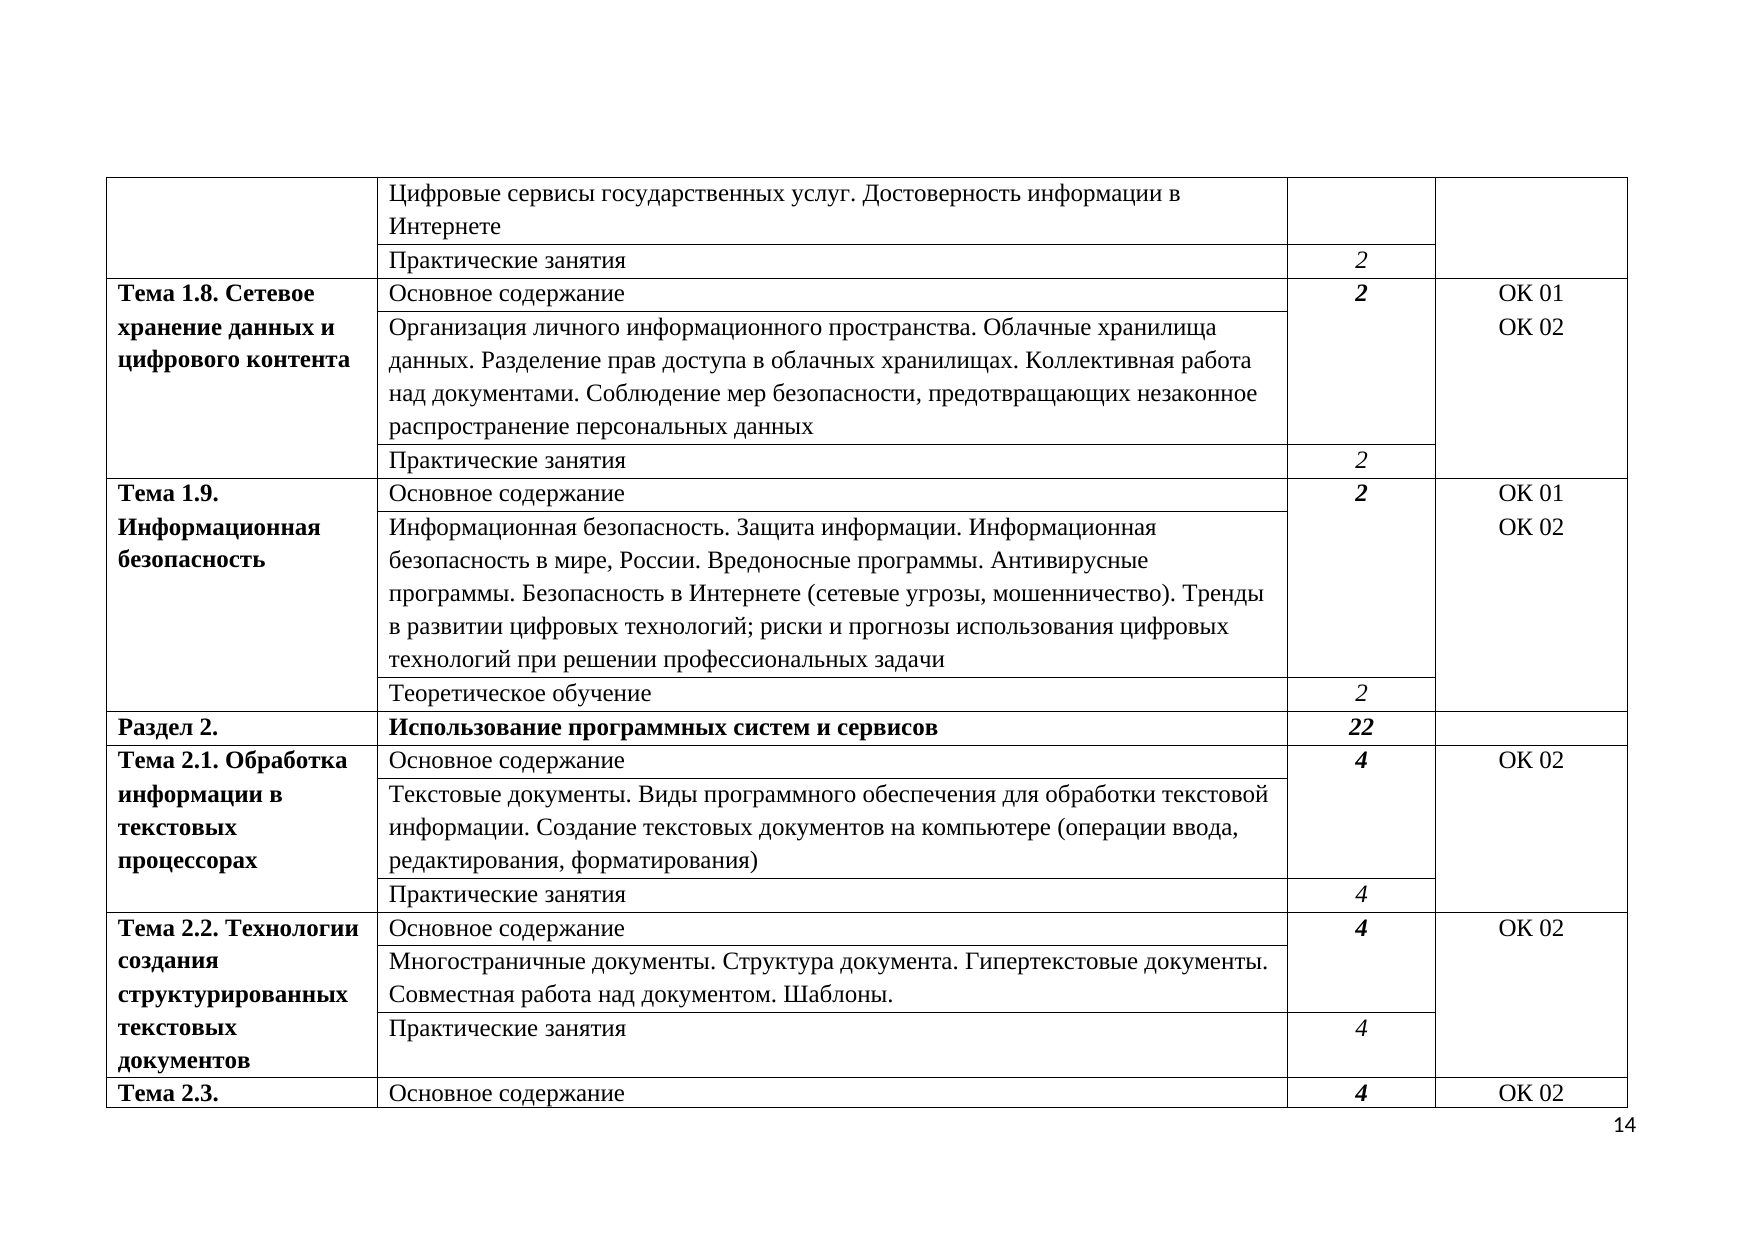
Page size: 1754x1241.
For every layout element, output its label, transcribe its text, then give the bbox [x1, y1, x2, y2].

table_cell ОК 02 [1436, 1078, 1627, 1107]
table_cell ОК 02 [1436, 913, 1627, 1077]
table_cell ОК 02 [1436, 746, 1627, 912]
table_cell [378, 178, 1287, 244]
table_cell 4 [1288, 746, 1435, 878]
table_cell 2 [1288, 445, 1435, 477]
table_cell 4 [1288, 913, 1435, 1012]
table_cell 2 [1288, 678, 1435, 711]
table_cell [1436, 712, 1627, 744]
table_cell Текстовые документы. Виды программного обеспечения для обработки текстовой информации. Создание текстовых документов на компьютере (операции ввода, редактирования, форматирования) [378, 779, 1287, 878]
table_cell 4 [1288, 1078, 1435, 1107]
table_cell Основное содержание [378, 746, 1287, 778]
table_cell 22 [1288, 712, 1435, 744]
table_cell 2 [1288, 479, 1435, 677]
table_cell Тема 1.8. Сетевое хранение данных и цифрового контента [107, 279, 377, 477]
table_cell Основное содержание [378, 913, 1287, 945]
table_cell Тема 1.9. Информационная безопасность [107, 479, 377, 711]
table_cell Раздел 2. [107, 712, 377, 744]
table_cell 2 [1288, 279, 1435, 444]
table_cell ОК 01 ОК 02 [1436, 479, 1627, 711]
table_cell Основное содержание [378, 279, 1287, 311]
table_cell Практические занятия [378, 245, 1287, 277]
table_cell Практические занятия [378, 1013, 1287, 1077]
table_cell Основное содержание [378, 1078, 1287, 1107]
table_cell Организация личного информационного пространства. Облачные хранилища данных. Разделение прав доступа в облачных хранилищах. Коллективная работа над документами. Соблюдение мер безопасности, предотвращающих незаконное распространение персональных данных [378, 312, 1287, 444]
table_cell 2 [1288, 245, 1435, 277]
table_cell Тема 2.1. Обработка информации в текстовых процессорах [107, 746, 377, 912]
table_cell Использование программных систем и сервисов [378, 712, 1287, 744]
table_cell Практические занятия [378, 879, 1287, 912]
table_cell 4 [1288, 879, 1435, 912]
table_cell Основное содержание [378, 479, 1287, 511]
table_cell Тема 2.2. Технологии создания структурированных текстовых документов [107, 913, 377, 1077]
table_cell Практические занятия [378, 445, 1287, 477]
table_cell ОК 01 ОК 02 [1436, 279, 1627, 477]
table_cell Информационная безопасность. Защита информации. Информационная безопасность в мире, России. Вредоносные программы. Антивирусные программы. Безопасность в Интернете (сетевые угрозы, мошенничество). Тренды в развитии цифровых технологий; риски и прогнозы использования цифровых технологий при решении профессиональных задачи [378, 512, 1287, 677]
table_cell Теоретическое обучение [378, 678, 1287, 711]
table_cell 4 [1288, 1013, 1435, 1077]
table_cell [107, 1078, 377, 1107]
table_cell Многостраничные документы. Структура документа. Гипертекстовые документы. Совместная работа над документом. Шаблоны. [378, 946, 1287, 1012]
